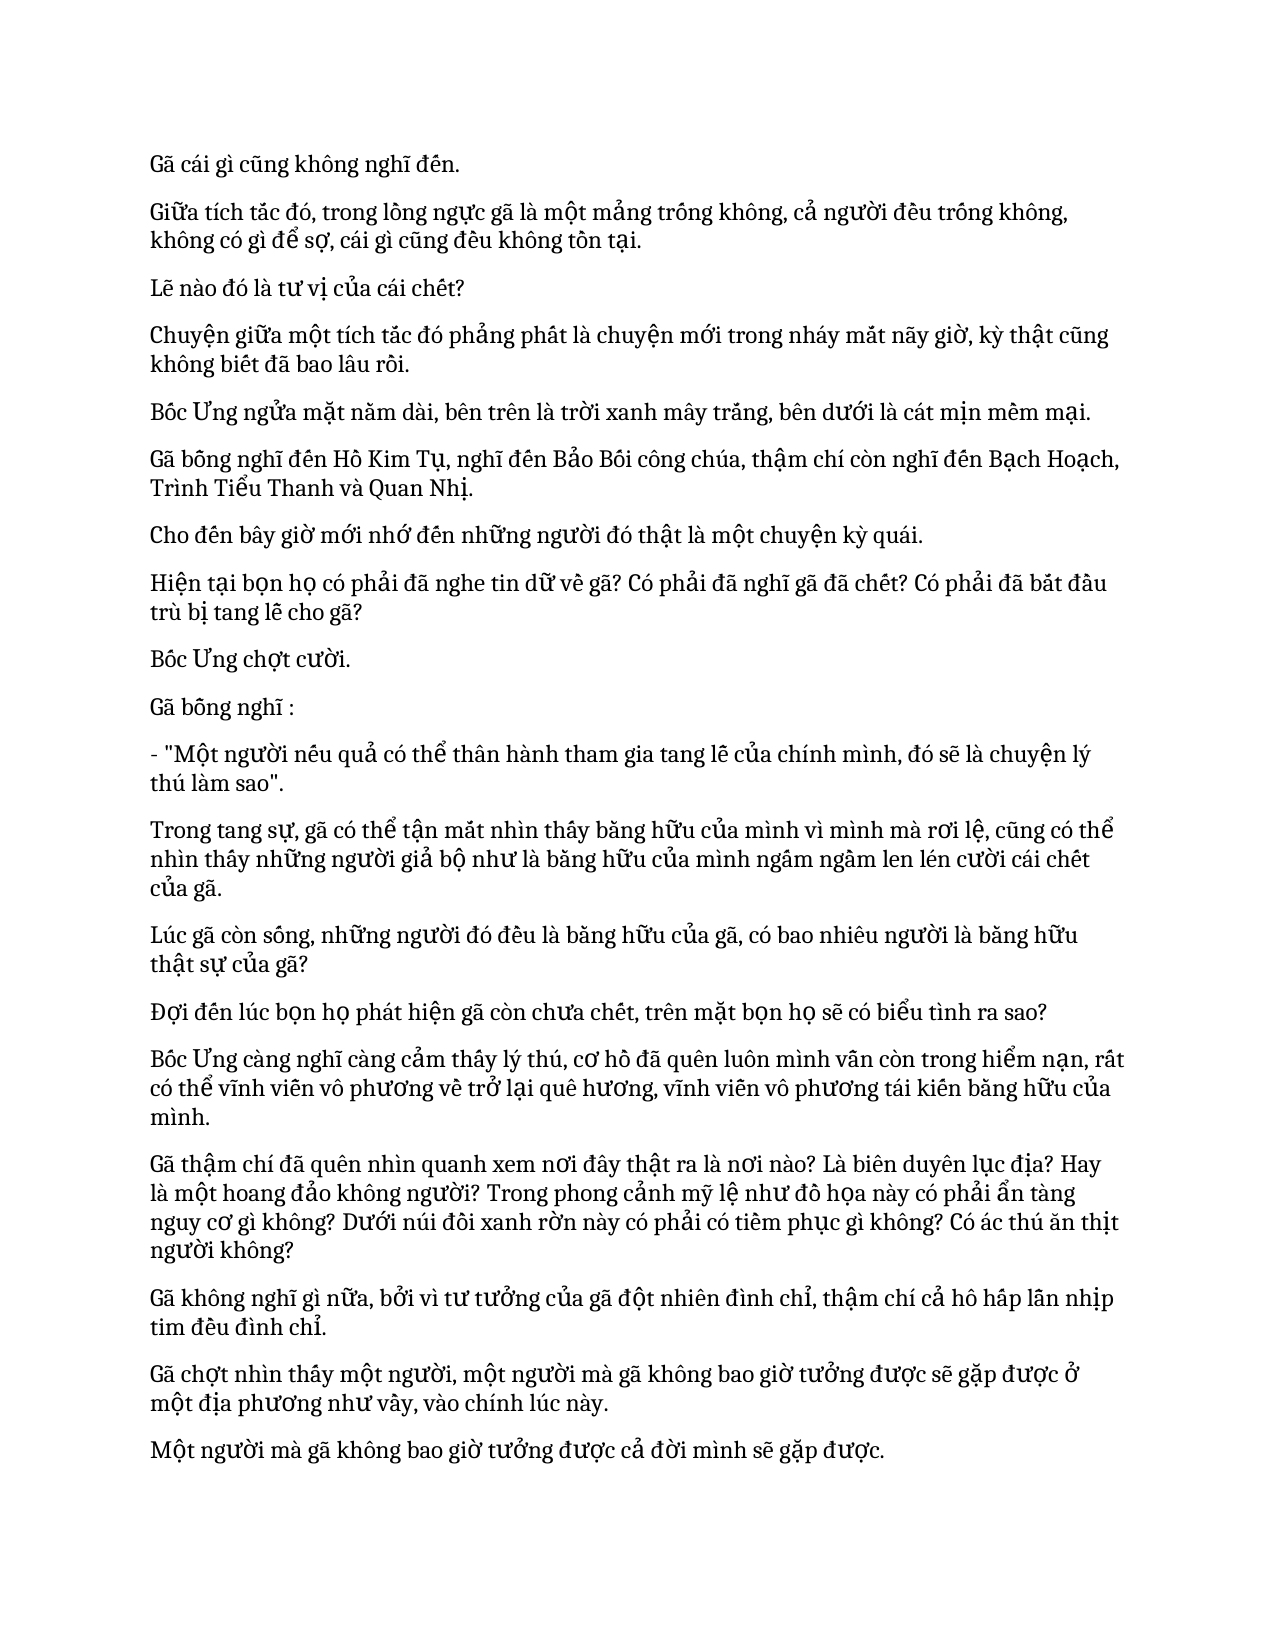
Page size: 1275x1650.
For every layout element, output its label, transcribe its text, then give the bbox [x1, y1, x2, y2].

text Gã cái gì cũng không nghĩ đến. [150, 150, 1125, 179]
text - "Một người nếu quả có thể thân hành tham gia tang lễ của chính mình, đó sẽ là chuyện lý thú làm sao". [150, 740, 1125, 797]
text Bốc Ưng chợt cười. [150, 645, 1125, 674]
text Chuyện giữa một tích tắc đó phảng phất là chuyện mới trong nháy mắt nãy giờ, kỳ thật cũng không biết đã bao lâu rồi. [150, 321, 1125, 379]
text Gã bỗng nghĩ : [150, 692, 1125, 721]
text Lẽ nào đó là tư vị của cái chết? [150, 274, 1125, 302]
text Giữa tích tắc đó, trong lồng ngực gã là một mảng trống không, cả người đều trống không, không có gì để sợ, cái gì cũng đều không tồn tại. [150, 197, 1125, 255]
text Lúc gã còn sống, những người đó đều là bằng hữu của gã, có bao nhiêu người là bằng hữu thật sự của gã? [150, 921, 1125, 979]
text Cho đến bây giờ mới nhớ đến những người đó thật là một chuyện kỳ quái. [150, 521, 1125, 550]
text Bốc Ưng ngửa mặt nằm dài, bên trên là trời xanh mây trắng, bên dưới là cát mịn mềm mại. [150, 397, 1125, 426]
text Trong tang sự, gã có thể tận mắt nhìn thấy bằng hữu của mình vì mình mà rơi lệ, cũng có thể nhìn thấy những người giả bộ như là bằng hữu của mình ngấm ngầm len lén cười cái chết của gã. [150, 816, 1125, 902]
text Gã bỗng nghĩ đến Hồ Kim Tụ, nghĩ đến Bảo Bối công chúa, thậm chí còn nghĩ đến Bạch Hoạch, Trình Tiểu Thanh và Quan Nhị. [150, 445, 1125, 502]
text Gã chợt nhìn thấy một người, một người mà gã không bao giờ tưởng được sẽ gặp được ở một địa phương như vầy, vào chính lúc này. [150, 1360, 1125, 1417]
text Đợi đến lúc bọn họ phát hiện gã còn chưa chết, trên mặt bọn họ sẽ có biểu tình ra sao? [150, 997, 1125, 1026]
text Hiện tại bọn họ có phải đã nghe tin dữ về gã? Có phải đã nghĩ gã đã chết? Có phải đã bắt đầu trù bị tang lễ cho gã? [150, 569, 1125, 626]
text Bốc Ưng càng nghĩ càng cảm thấy lý thú, cơ hồ đã quên luôn mình vẫn còn trong hiểm nạn, rất có thể vĩnh viễn vô phương về trở lại quê hương, vĩnh viễn vô phương tái kiến bằng hữu của mình. [150, 1045, 1125, 1131]
text Gã thậm chí đã quên nhìn quanh xem nơi đây thật ra là nơi nào? Là biên duyên lục địa? Hay là một hoang đảo không người? Trong phong cảnh mỹ lệ như đồ họa này có phải ẩn tàng nguy cơ gì không? Dưới núi đồi xanh rờn này có phải có tiềm phục gì không? Có ác thú ăn thịt người không? [150, 1150, 1125, 1265]
text Một người mà gã không bao giờ tưởng được cả đời mình sẽ gặp được. [150, 1436, 1125, 1465]
text Gã không nghĩ gì nữa, bởi vì tư tưởng của gã đột nhiên đình chỉ, thậm chí cả hô hấp lẫn nhịp tim đều đình chỉ. [150, 1284, 1125, 1341]
